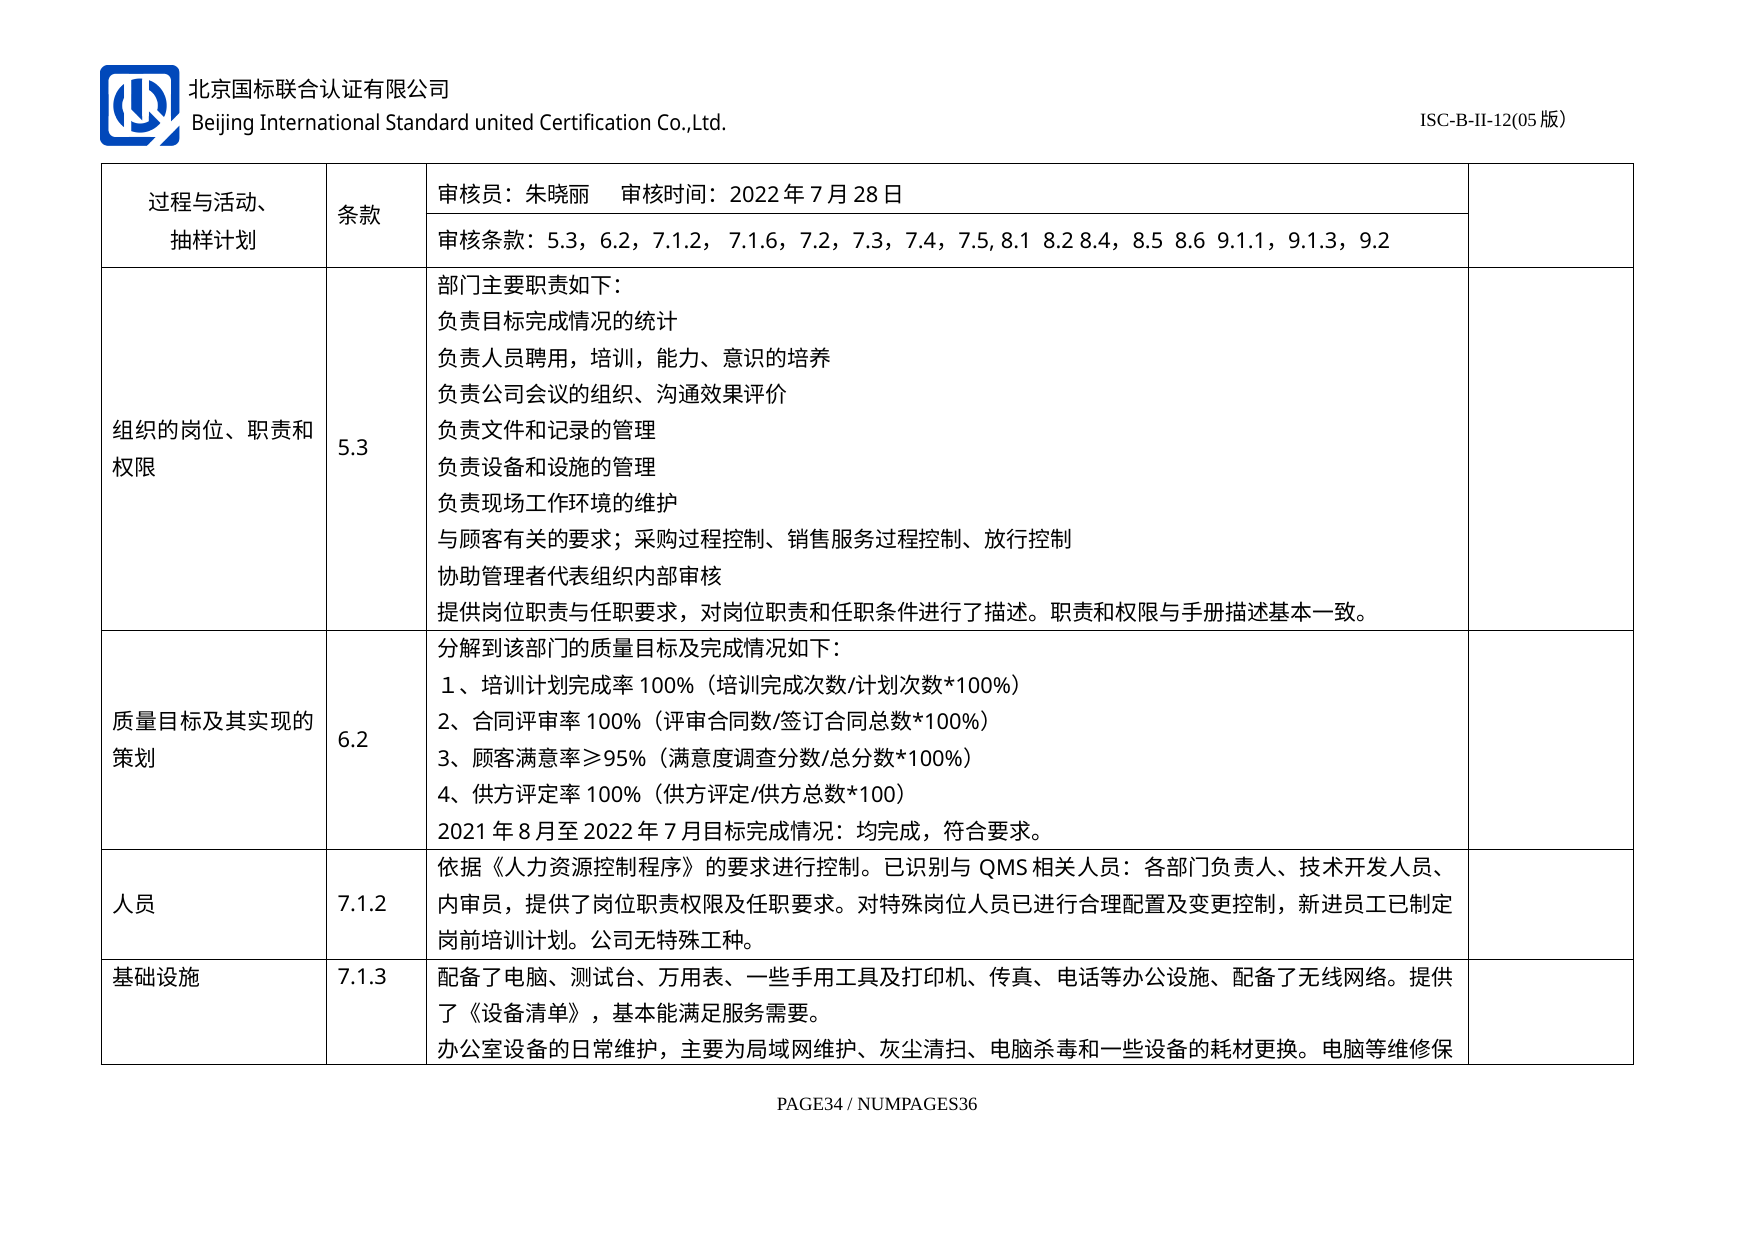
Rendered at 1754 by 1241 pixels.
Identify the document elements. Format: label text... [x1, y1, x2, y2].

table_header 涉及 条款 [327, 164, 426, 267]
picture [100, 65, 180, 146]
table_cell 7.1.2 [327, 850, 426, 958]
table_cell 质量目标及其实现的策划 [102, 631, 326, 849]
table_cell 6.2 [327, 631, 426, 849]
table_cell 人员 [102, 850, 326, 958]
table_cell [1469, 631, 1633, 849]
table_cell 5.3 [327, 268, 426, 630]
table_cell 基础设施 [102, 960, 326, 1064]
table_cell 分解到该部门的质量目标及完成情况如下： １、培训计划完成率100%（培训完成次数/计划次数*100%） 2、合同评审率100%（评审合同数/签订合同总数*100%） 3、顾客满意率≥95%（满意度调查分数/总分数*100%） 4、供方评定率100%（供方评定/供方总数*100） 2021年8月至2022年7月目标完成情况：均完成，符合要求。 [427, 631, 1468, 849]
table_cell [1469, 850, 1633, 958]
table_cell 部门主要职责如下： 负责目标完成情况的统计 负责人员聘用，培训，能力、意识的培养 负责公司会议的组织、沟通效果评价 负责文件和记录的管理 负责设备和设施的管理 负责现场工作环境的维护 与顾客有关的要求；采购过程控制、销售服务过程控制、放行控制 协助管理者代表组织内部审核 提供岗位职责与任职要求，对岗位职责和任职条件进行了描述。职责和权限与手册描述基本一致。 [427, 268, 1468, 630]
table_header 判定 [1469, 164, 1633, 267]
table_cell 配备了电脑、测试台、万用表、一些手用工具及打印机、传真、电话等办公设施、配备了无线网络。提供了《设备清单》，基本能满足服务需要。 办公室设备的日常维护，主要为局域网维护、灰尘清扫、电脑杀毒和一些设备的耗材更换。电脑等维修保养由使用者自行解决，自己无法解决时由技术人员进行维修，无记录。 [427, 960, 1468, 1064]
table_cell 依据《人力资源控制程序》的要求进行控制。已识别与QMS相关人员：各部门负责人、技术开发人员、内审员，提供了岗位职责权限及任职要求。对特殊岗位人员已进行合理配置及变更控制，新进员工已制定岗前培训计划。公司无特殊工种。 [427, 850, 1468, 958]
table_cell [1469, 268, 1633, 630]
table_cell 7.1.3 [327, 960, 426, 1064]
table_cell 组织的岗位、职责和权限 [102, 268, 326, 630]
table_cell 审核员：朱晓丽 审核时间：2022年7月28日 [427, 164, 1468, 213]
table_header 过程与活动、 抽样计划 [102, 164, 326, 267]
table_cell 审核条款：5.3，6.2，7.1.2， 7.1.6，7.2，7.3，7.4，7.5, 8.1 8.2 8.4，8.5 8.6 9.1.1，9.1.3，9.2 [427, 214, 1468, 267]
table_cell [1469, 960, 1633, 1064]
